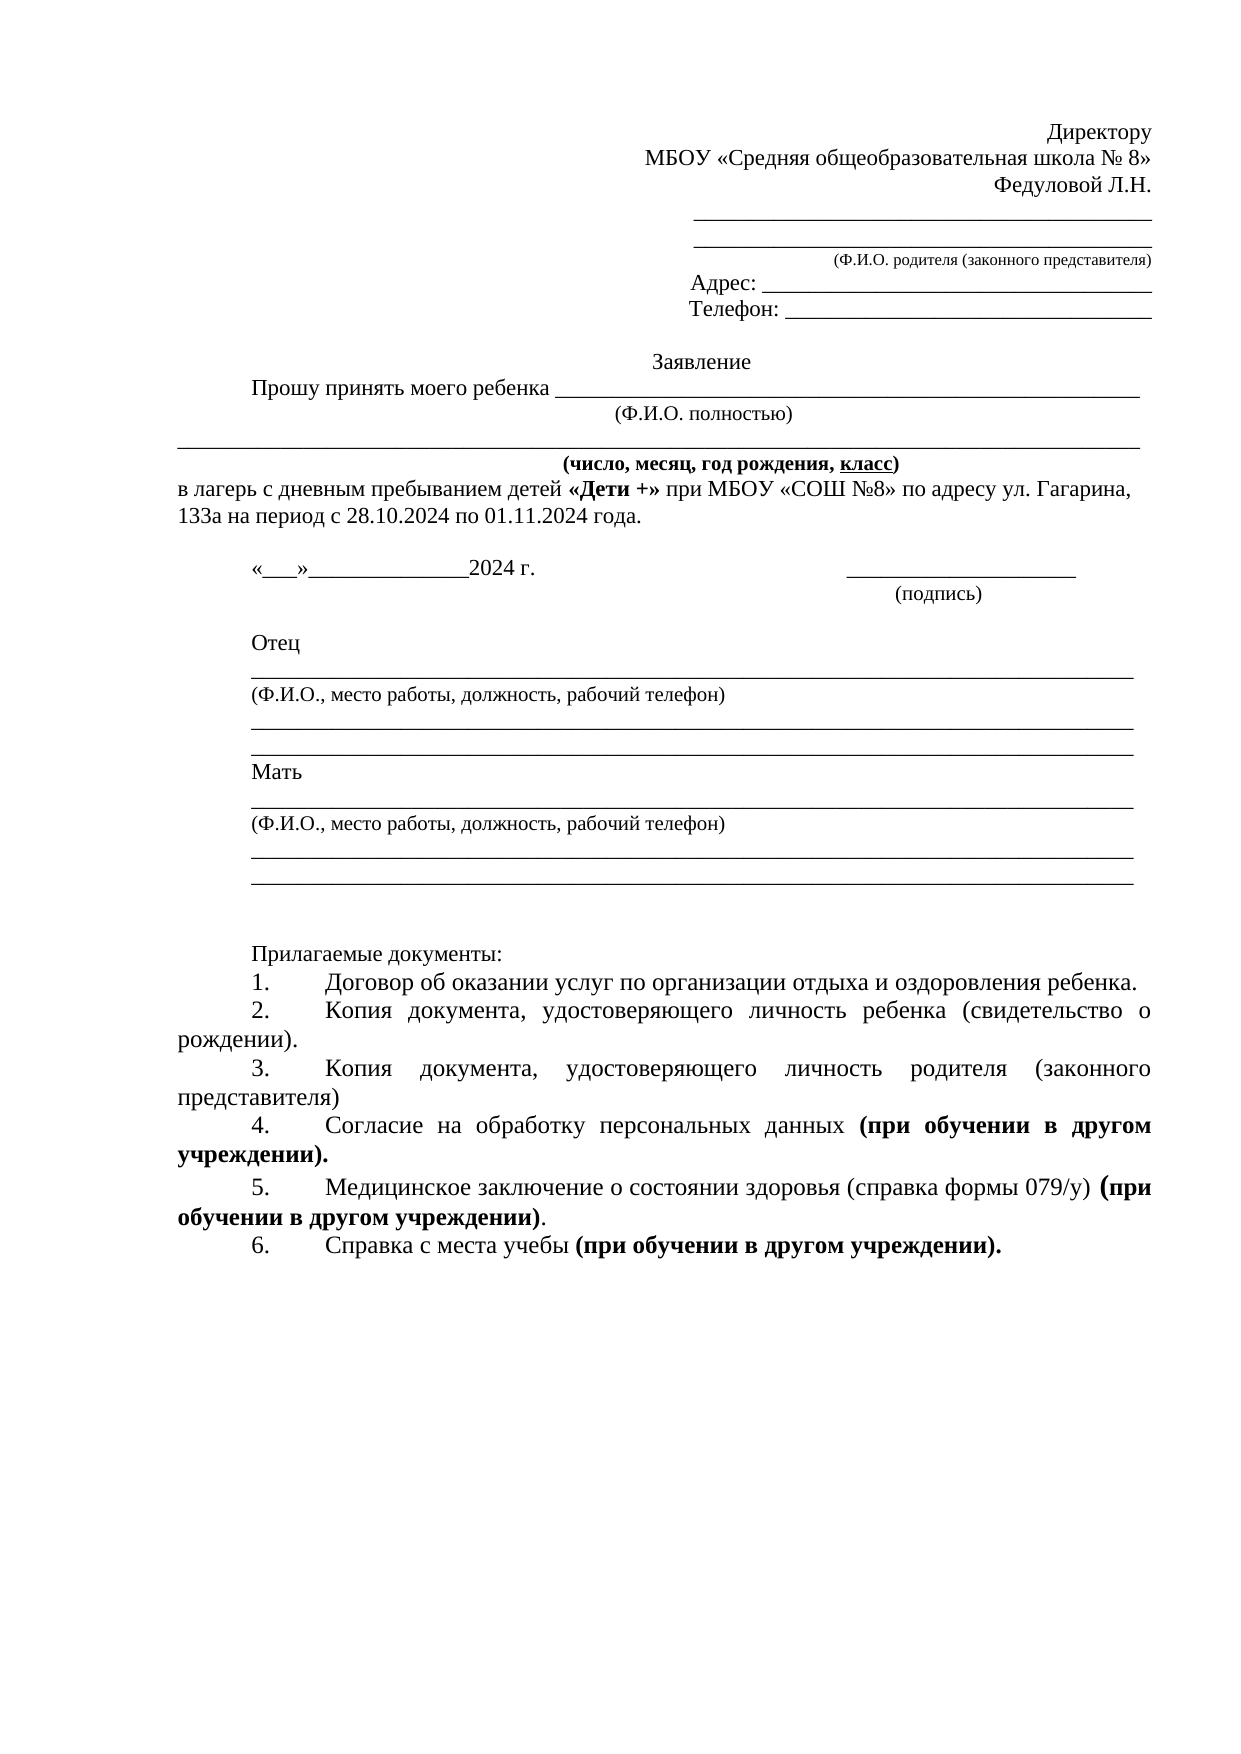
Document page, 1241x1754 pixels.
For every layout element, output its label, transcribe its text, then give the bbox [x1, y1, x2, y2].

text Директору [177, 118, 1152, 144]
text ________________________________________ [177, 197, 1152, 223]
text _____________________________________________________________________________ [177, 835, 1152, 861]
text «___»______________2024 г. ____________________ [177, 554, 1152, 581]
text МБОУ «Средняя общеобразовательная школа № 8» [177, 144, 1152, 171]
text (Ф.И.О. полностью) [177, 401, 1152, 425]
text (число, месяц, год рождения, класс) [177, 451, 1152, 475]
list Согласие на обработку персональных данных (при обучении в другом учреждении). [177, 1111, 1152, 1168]
list Медицинское заключение о состоянии здоровья (справка формы 079/у) (при обучении в другом учреждении). [177, 1168, 1152, 1230]
text Адрес: __________________________________ [177, 269, 1152, 295]
list Справка с места учебы (при обучении в другом учреждении). [177, 1230, 1152, 1259]
text _____________________________________________________________________________ [177, 861, 1152, 888]
text (Ф.И.О., место работы, должность, рабочий телефон) [177, 811, 1152, 835]
text _____________________________________________________________________________ [177, 785, 1152, 811]
text Прошу принять моего ребенка ___________________________________________________ [177, 374, 1152, 401]
text _____________________________________________________________________________ [177, 732, 1152, 758]
text Отец [177, 629, 1152, 655]
text в лагерь с дневным пребыванием детей «Дети +» при МБОУ «СОШ №8» по адресу ул. Гагарина, 133а на период с 28.10.2024 по 01.11.2024 года. [177, 475, 1152, 528]
text (Ф.И.О. родителя (законного представителя) [177, 250, 1152, 269]
text (подпись) [177, 581, 1152, 605]
text Заявление [177, 348, 1152, 374]
list Копия документа, удостоверяющего личность родителя (законного представителя) [177, 1053, 1152, 1111]
text Телефон: ________________________________ [177, 295, 1152, 322]
list Договор об оказании услуг по организации отдыха и оздоровления ребенка. [177, 967, 1152, 996]
text Мать [177, 758, 1152, 785]
text ____________________________________________________________________________________ [177, 425, 1152, 451]
text ________________________________________ [177, 223, 1152, 250]
text _____________________________________________________________________________ [177, 706, 1152, 732]
text Федуловой Л.Н. [177, 171, 1152, 197]
text Прилагаемые документы: [177, 941, 1152, 967]
list Копия документа, удостоверяющего личность ребенка (свидетельство о рождении). [177, 996, 1152, 1053]
text _____________________________________________________________________________ [177, 655, 1152, 682]
text (Ф.И.О., место работы, должность, рабочий телефон) [177, 682, 1152, 706]
